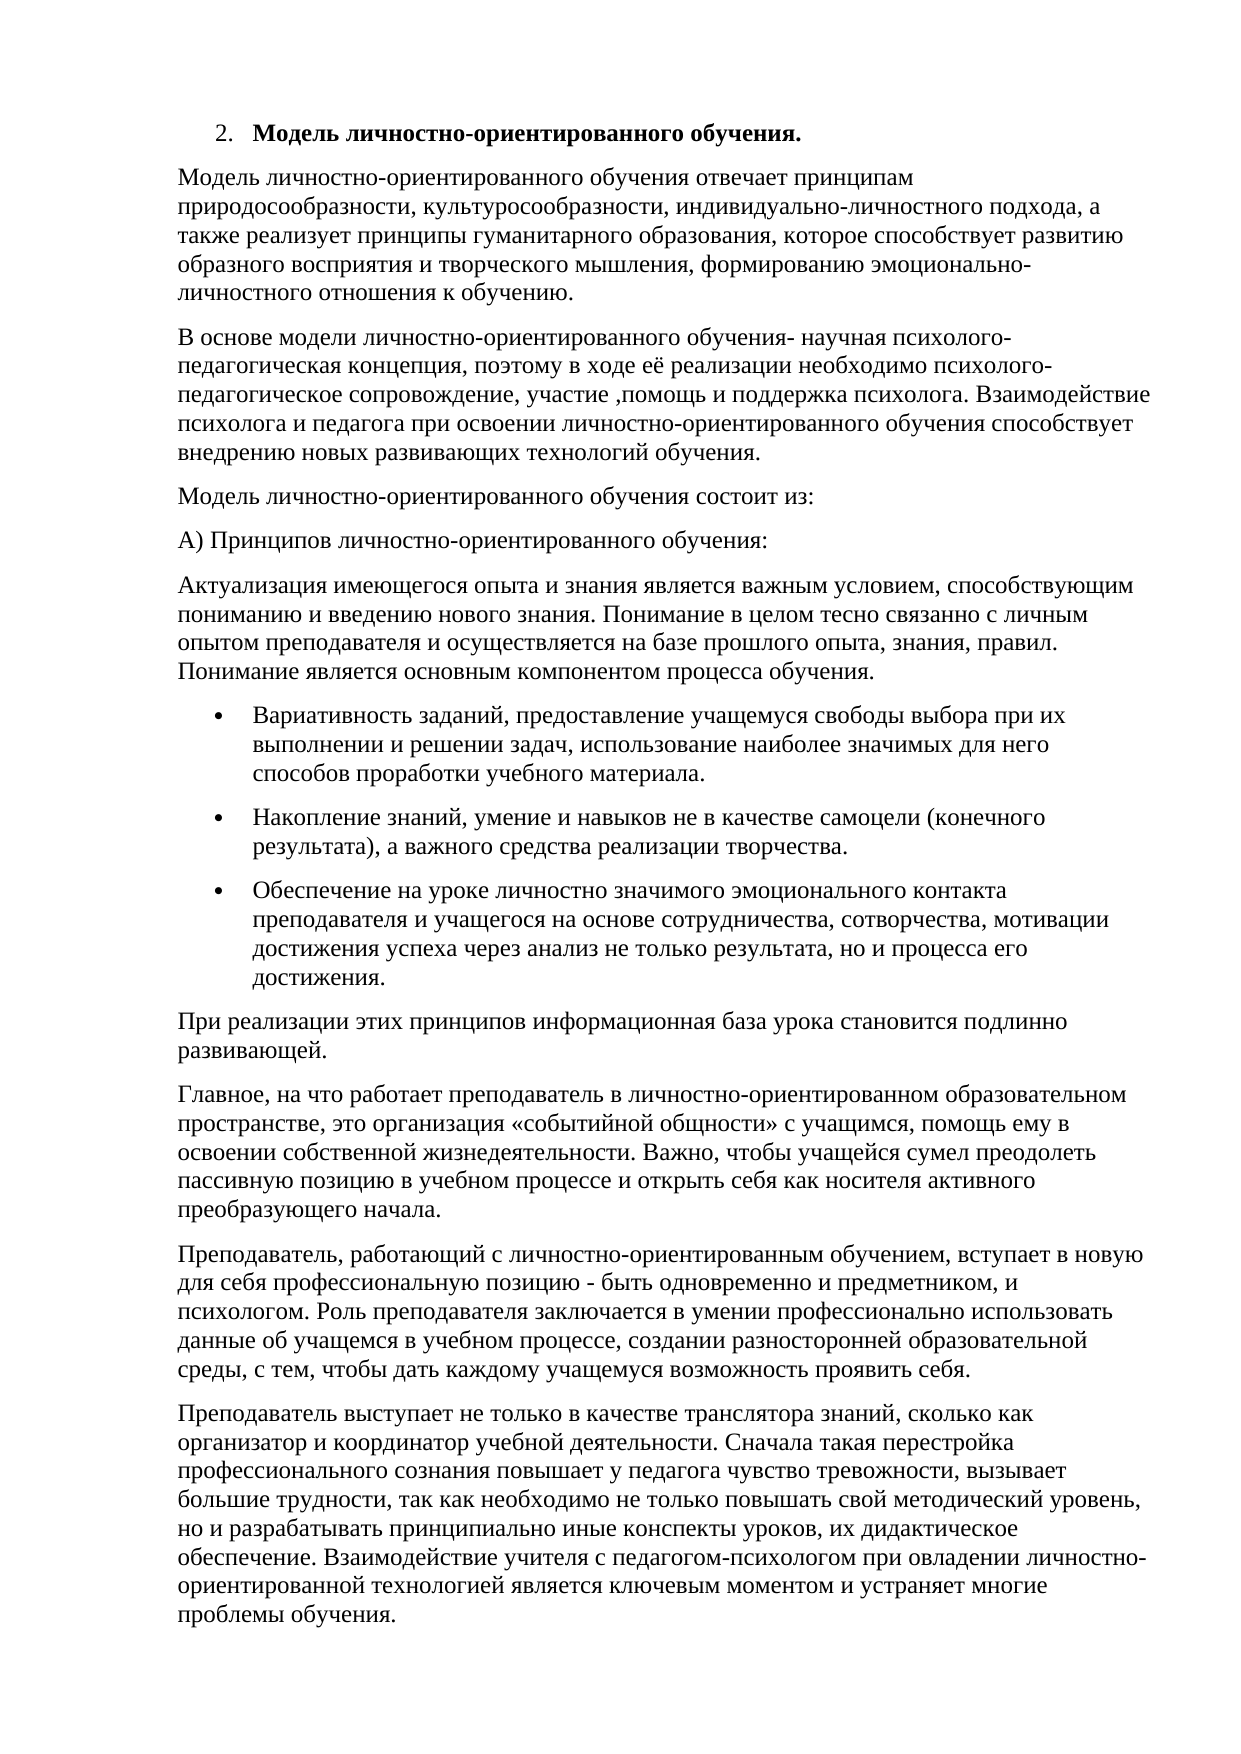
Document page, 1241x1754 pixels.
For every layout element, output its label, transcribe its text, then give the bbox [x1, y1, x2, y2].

list Модель личностно-ориентированного обучения. [215, 118, 1152, 147]
text Преподаватель выступает не только в качестве транслятора знаний, сколько как организатор и координатор учебной деятельности. Сначала такая перестройка профессионального сознания повышает у педагога чувство тревожности, вызывает большие трудности, так как необходимо не только повышать свой методический уровень, но и разрабатывать принципиально иные конспекты уроков, их дидактическое обеспечение. Взаимодействие учителя с педагогом-психологом при овладении личностно-ориентированной технологией является ключевым моментом и устраняет многие проблемы обучения. [177, 1398, 1152, 1628]
text В основе модели личностно-ориентированного обучения- научная психолого-педагогическая концепция, поэтому в ходе её реализации необходимо психолого-педагогическое сопровождение, участие ,помощь и поддержка психолога. Взаимодействие психолога и педагога при освоении личностно-ориентированного обучения способствует внедрению новых развивающих технологий обучения. [177, 322, 1152, 466]
text Главное, на что работает преподаватель в личностно-ориентированном образовательном пространстве, это организация «событийной общности» с учащимся, помощь ему в освоении собственной жизнедеятельности. Важно, чтобы учащейся сумел преодолеть пассивную позицию в учебном процессе и открыть себя как носителя активного преобразующего начала. [177, 1079, 1152, 1223]
list Вариативность заданий, предоставление учащемуся свободы выбора при их выполнении и решении задач, использование наиболее значимых для него способов проработки учебного материала. [215, 701, 1152, 787]
list Обеспечение на уроке личностно значимого эмоционального контакта преподавателя и учащегося на основе сотрудничества, сотворчества, мотивации достижения успеха через анализ не только результата, но и процесса его достижения. [215, 876, 1152, 991]
text Модель личностно-ориентированного обучения состоит из: [177, 481, 1152, 510]
text Модель личностно-ориентированного обучения отвечает принципам природосообразности, культуросообразности, индивидуально-личностного подхода, а также реализует принципы гуманитарного образования, которое способствует развитию образного восприятия и творческого мышления, формированию эмоционально-личностного отношения к обучению. [177, 162, 1152, 306]
text Актуализация имеющегося опыта и знания является важным условием, способствующим пониманию и введению нового знания. Понимание в целом тесно связанно с личным опытом преподавателя и осуществляется на базе прошлого опыта, знания, правил. Понимание является основным компонентом процесса обучения. [177, 570, 1152, 685]
list Накопление знаний, умение и навыков не в качестве самоцели (конечного результата), а важного средства реализации творчества. [215, 802, 1152, 860]
text Преподаватель, работающий с личностно-ориентированным обучением, вступает в новую для себя профессиональную позицию - быть одновременно и предметником, и психологом. Роль преподавателя заключается в умении профессионально использовать данные об учащемся в учебном процессе, создании разносторонней образовательной среды, с тем, чтобы дать каждому учащемуся возможность проявить себя. [177, 1239, 1152, 1382]
text А) Принципов личностно-ориентированного обучения: [177, 526, 1152, 554]
text При реализации этих принципов информационная база урока становится подлинно развивающей. [177, 1006, 1152, 1064]
